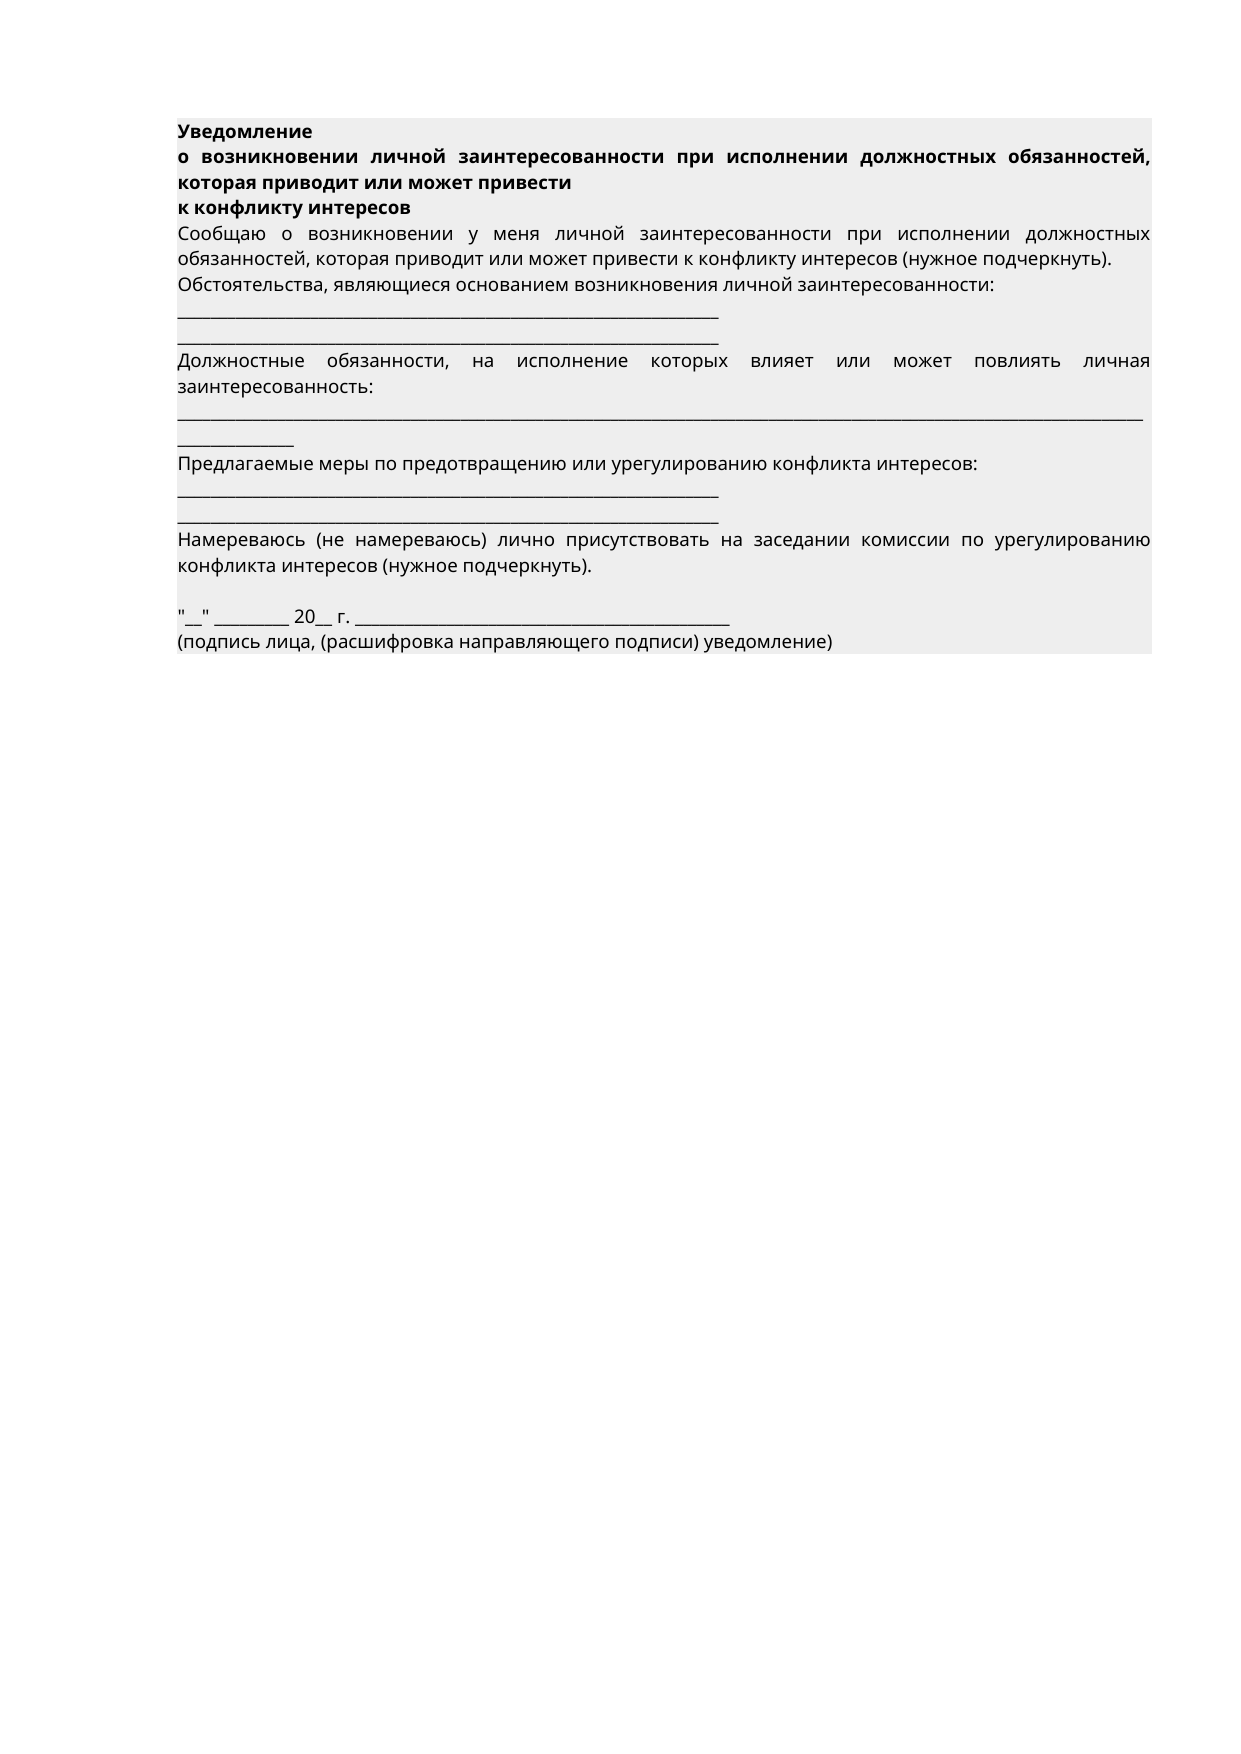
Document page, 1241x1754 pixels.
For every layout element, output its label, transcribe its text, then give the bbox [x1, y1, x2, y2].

text к конфликту интересов [177, 195, 1152, 220]
text Уведомление [177, 118, 1152, 144]
text Намереваюсь (не намереваюсь) лично присутствовать на заседании комиссии по урегулированию конфликта интересов (нужное подчеркнуть). [177, 526, 1152, 577]
text "__" _________ 20__ г. _____________________________________________ [177, 603, 1152, 628]
text _________________________________________________________________ [177, 475, 1152, 501]
text _________________________________________________________________ [177, 501, 1152, 526]
text _________________________________________________________________ [177, 322, 1152, 348]
text (подпись лица, (расшифровка направляющего подписи) уведомление) [177, 628, 1152, 654]
text __________________________________________________________________________________________________________________________________ [177, 399, 1152, 450]
text _________________________________________________________________ [177, 297, 1152, 322]
text Обстоятельства, являющиеся основанием возникновения личной заинтересованности: [177, 271, 1152, 297]
text Сообщаю о возникновении у меня личной заинтересованности при исполнении должностных обязанностей, которая приводит или может привести к конфликту интересов (нужное подчеркнуть). [177, 220, 1152, 271]
text Должностные обязанности, на исполнение которых влияет или может повлиять личная заинтересованность: [177, 348, 1152, 399]
text о возникновении личной заинтересованности при исполнении должностных обязанностей, которая приводит или может привести [177, 144, 1152, 195]
text Предлагаемые меры по предотвращению или урегулированию конфликта интересов: [177, 450, 1152, 475]
